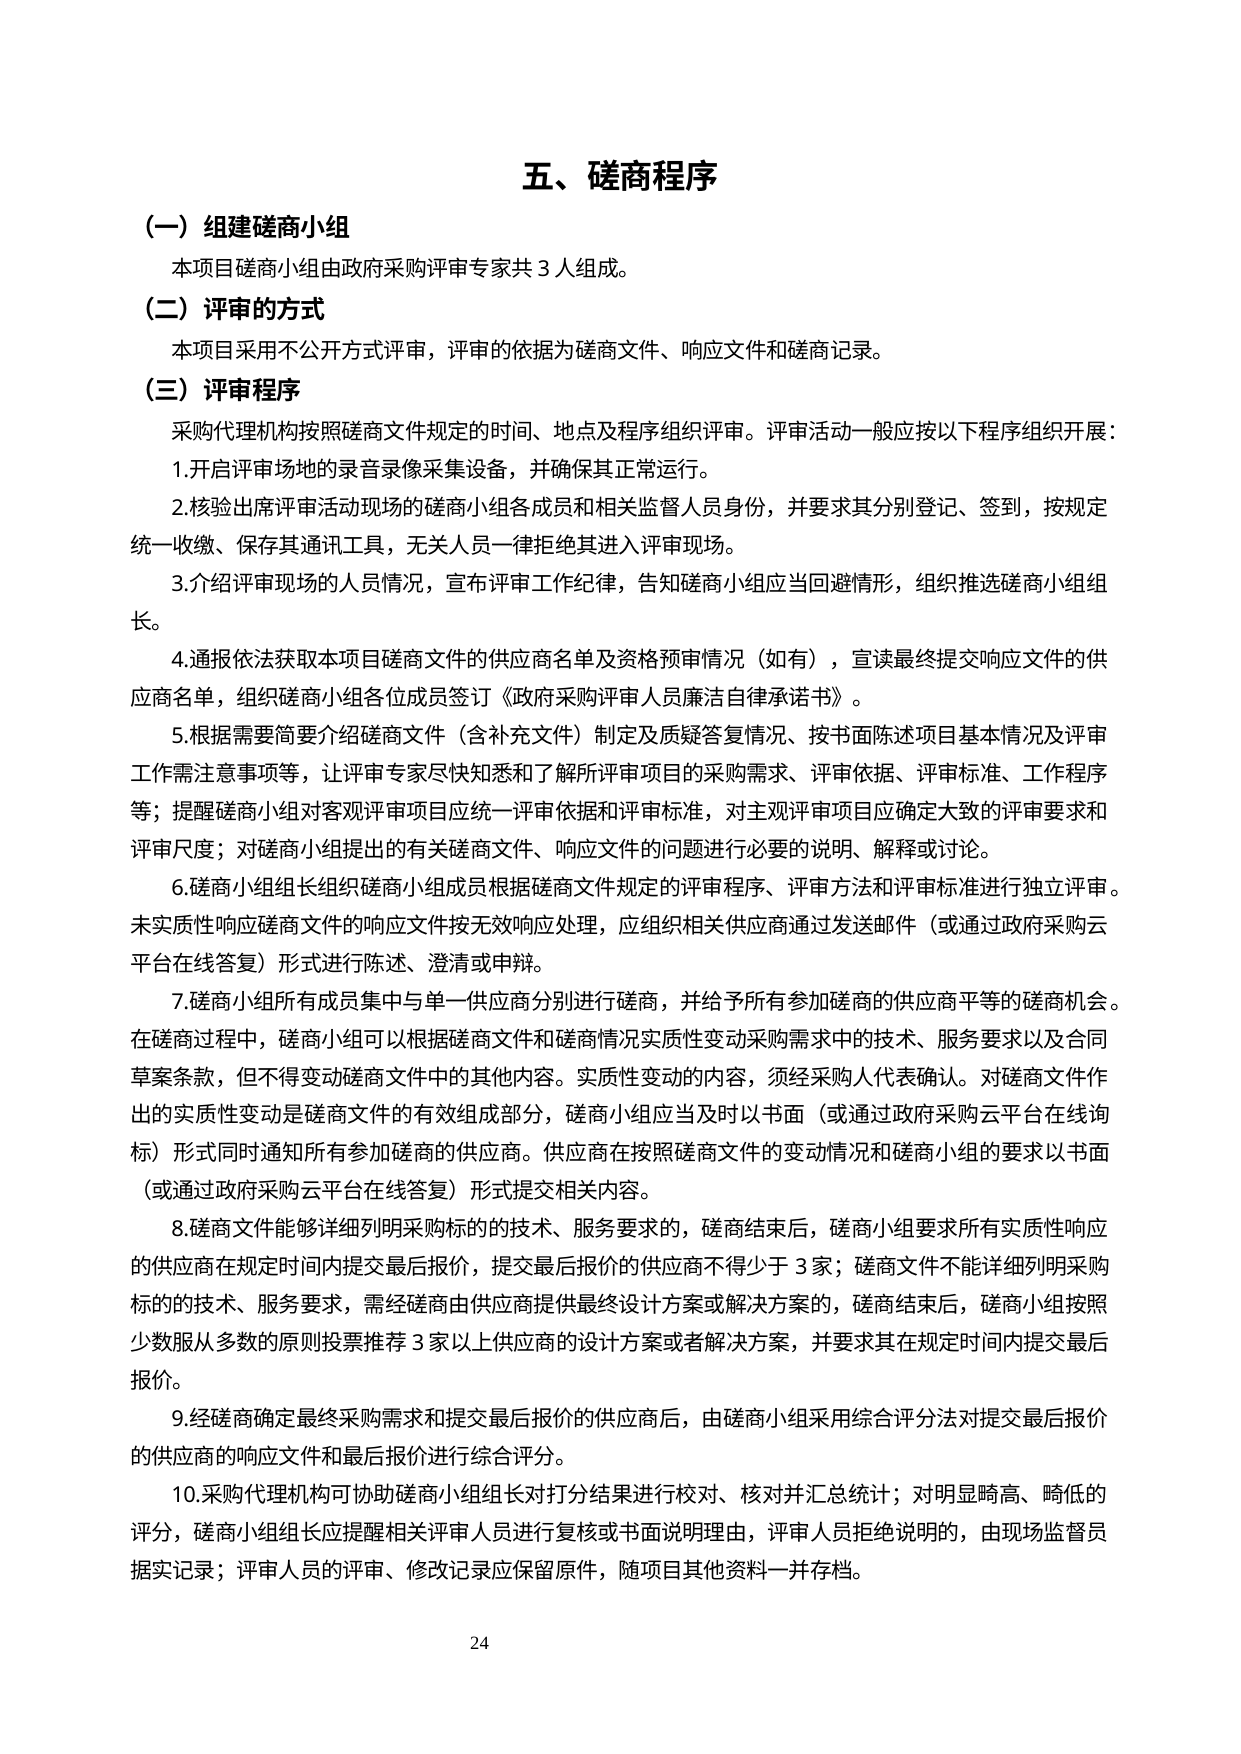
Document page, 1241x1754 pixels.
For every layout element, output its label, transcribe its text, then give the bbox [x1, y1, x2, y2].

text 9.经磋商确定最终采购需求和提交最后报价的供应商后，由磋商小组采用综合评分法对提交最后报价的供应商的响应文件和最后报价进行综合评分。 [130, 1401, 1110, 1471]
text 7.磋商小组所有成员集中与单一供应商分别进行磋商，并给予所有参加磋商的供应商平等的磋商机会。在磋商过程中，磋商小组可以根据磋商文件和磋商情况实质性变动采购需求中的技术、服务要求以及合同草案条款，但不得变动磋商文件中的其他内容。实质性变动的内容，须经采购人代表确认。对磋商文件作出的实质性变动是磋商文件的有效组成部分，磋商小组应当及时以书面（或通过政府采购云平台在线询标）形式同时通知所有参加磋商的供应商。供应商在按照磋商文件的变动情况和磋商小组的要求以书面（或通过政府采购云平台在线答复）形式提交相关内容。 [130, 984, 1110, 1205]
text （一）组建磋商小组 [130, 208, 1110, 244]
text 3.介绍评审现场的人员情况，宣布评审工作纪律，告知磋商小组应当回避情形，组织推选磋商小组组长。 [130, 566, 1110, 636]
text 2.核验出席评审活动现场的磋商小组各成员和相关监督人员身份，并要求其分别登记、签到，按规定统一收缴、保存其通讯工具，无关人员一律拒绝其进入评审现场。 [130, 490, 1110, 560]
text 5.根据需要简要介绍磋商文件（含补充文件）制定及质疑答复情况、按书面陈述项目基本情况及评审工作需注意事项等，让评审专家尽快知悉和了解所评审项目的采购需求、评审依据、评审标准、工作程序等；提醒磋商小组对客观评审项目应统一评审依据和评审标准，对主观评审项目应确定大致的评审要求和评审尺度；对磋商小组提出的有关磋商文件、响应文件的问题进行必要的说明、解释或讨论。 [130, 718, 1110, 863]
text 本项目采用不公开方式评审，评审的依据为磋商文件、响应文件和磋商记录。 [130, 333, 1110, 364]
text （三）评审程序 [130, 371, 1110, 407]
text 1.开启评审场地的录音录像采集设备，并确保其正常运行。 [130, 452, 1110, 484]
text 五、磋商程序 [130, 150, 1110, 198]
text （二）评审的方式 [130, 289, 1110, 326]
text 8.磋商文件能够详细列明采购标的的技术、服务要求的，磋商结束后，磋商小组要求所有实质性响应的供应商在规定时间内提交最后报价，提交最后报价的供应商不得少于3家；磋商文件不能详细列明采购标的的技术、服务要求，需经磋商由供应商提供最终设计方案或解决方案的，磋商结束后，磋商小组按照少数服从多数的原则投票推荐3家以上供应商的设计方案或者解决方案，并要求其在规定时间内提交最后报价。 [130, 1211, 1110, 1395]
text 4.通报依法获取本项目磋商文件的供应商名单及资格预审情况（如有），宣读最终提交响应文件的供应商名单，组织磋商小组各位成员签订《政府采购评审人员廉洁自律承诺书》。 [130, 642, 1110, 712]
text 10.采购代理机构可协助磋商小组组长对打分结果进行校对、核对并汇总统计；对明显畸高、畸低的评分，磋商小组组长应提醒相关评审人员进行复核或书面说明理由，评审人员拒绝说明的，由现场监督员据实记录；评审人员的评审、修改记录应保留原件，随项目其他资料一并存档。 [130, 1477, 1110, 1585]
text 采购代理机构按照磋商文件规定的时间、地点及程序组织评审。评审活动一般应按以下程序组织开展： [130, 414, 1110, 446]
text 6.磋商小组组长组织磋商小组成员根据磋商文件规定的评审程序、评审方法和评审标准进行独立评审。未实质性响应磋商文件的响应文件按无效响应处理，应组织相关供应商通过发送邮件（或通过政府采购云平台在线答复）形式进行陈述、澄清或申辩。 [130, 870, 1110, 977]
text 本项目磋商小组由政府采购评审专家共3人组成。 [130, 251, 1110, 283]
